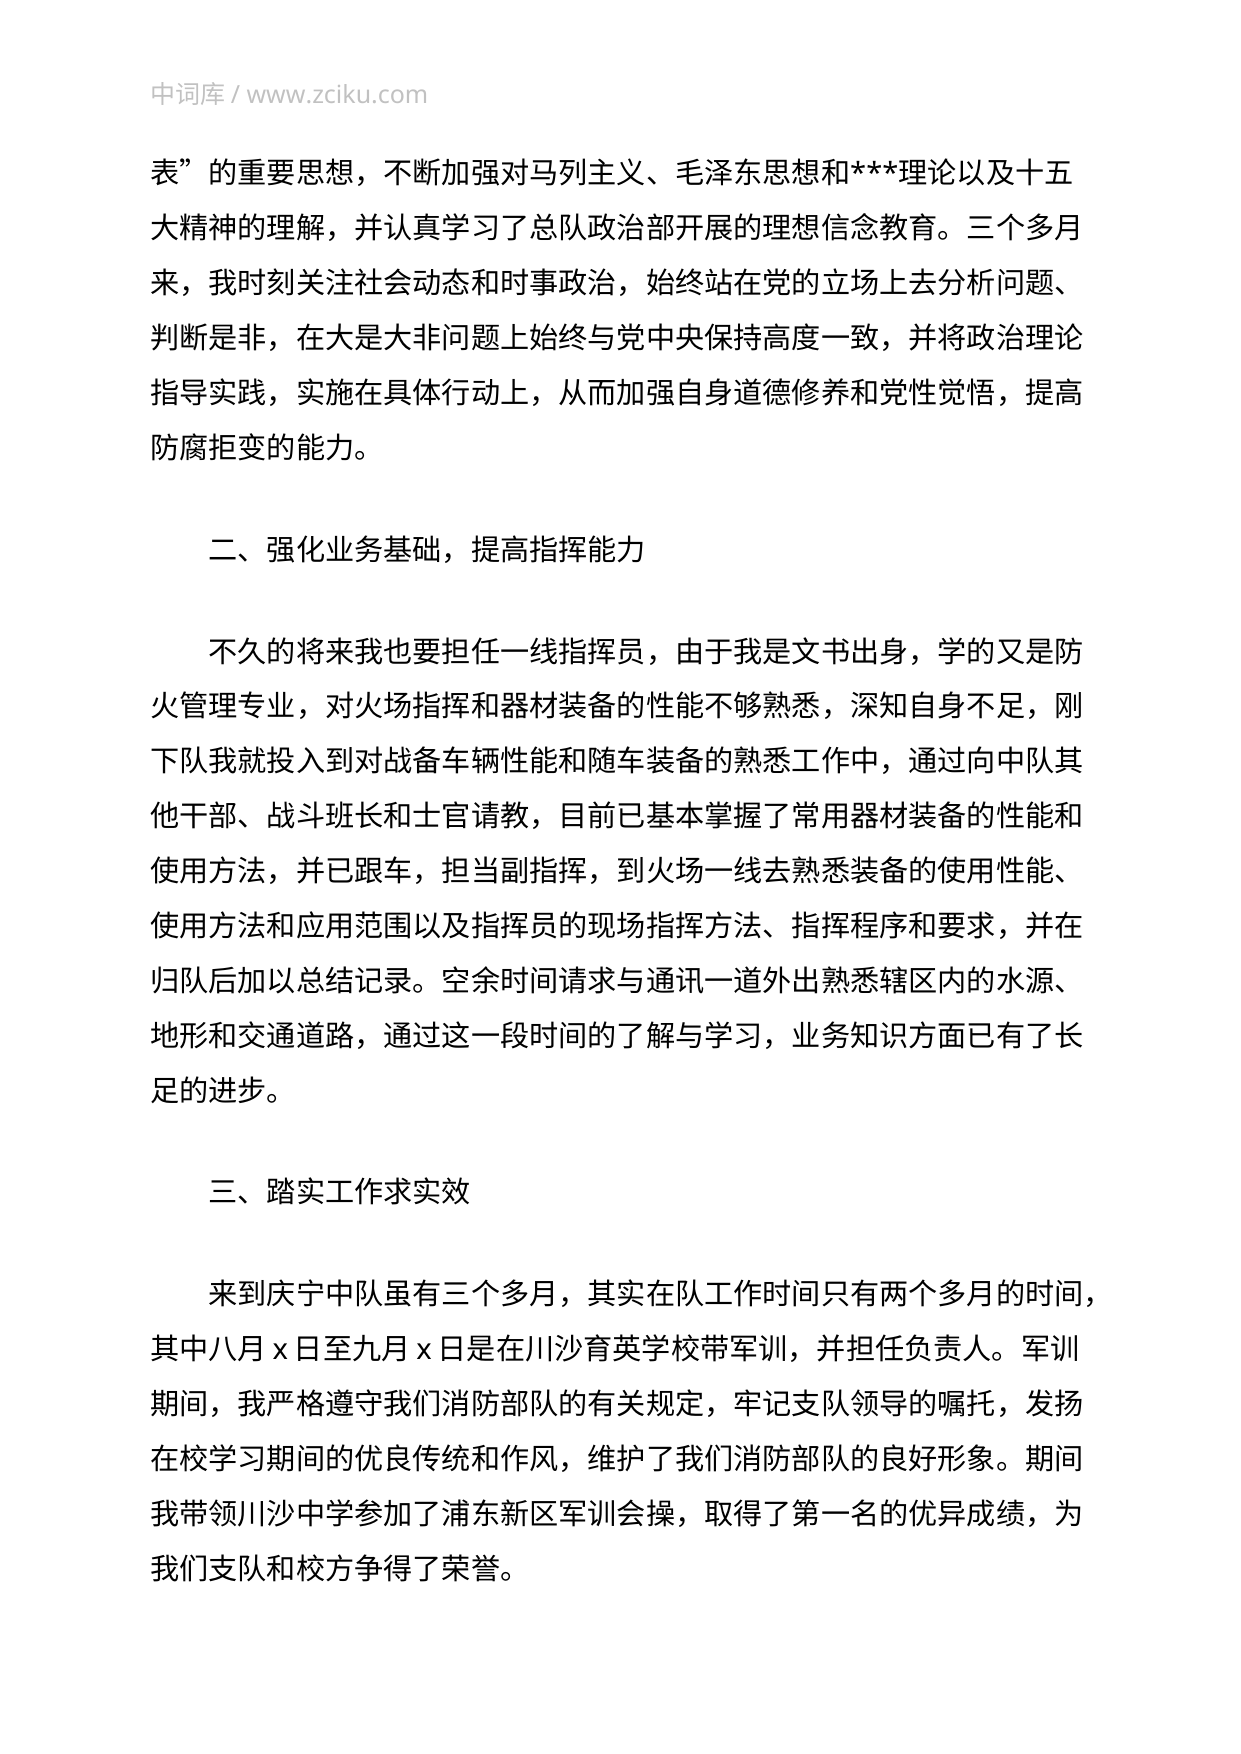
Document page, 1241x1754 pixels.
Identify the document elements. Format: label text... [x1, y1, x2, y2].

text 不久的将来我也要担任一线指挥员，由于我是文书出身，学的又是防火管理专业，对火场指挥和器材装备的性能不够熟悉，深知自身不足，刚下队我就投入到对战备车辆性能和随车装备的熟悉工作中，通过向中队其他干部、战斗班长和士官请教，目前已基本掌握了常用器材装备的性能和使用方法，并已跟车，担当副指挥，到火场一线去熟悉装备的使用性能、使用方法和应用范围以及指挥员的现场指挥方法、指挥程序和要求，并在归队后加以总结记录。空余时间请求与通讯一道外出熟悉辖区内的水源、地形和交通道路，通过这一段时间的了解与学习，业务知识方面已有了长足的进步。 [150, 628, 1090, 1109]
text 三、踏实工作求实效 [150, 1169, 1090, 1211]
text 来到庆宁中队虽有三个多月，其实在队工作时间只有两个多月的时间，其中八月x日至九月x日是在川沙育英学校带军训，并担任负责人。军训期间，我严格遵守我们消防部队的有关规定，牢记支队领导的嘱托，发扬在校学习期间的优良传统和作风，维护了我们消防部队的良好形象。期间我带领川沙中学参加了浦东新区军训会操，取得了第一名的优异成绩，为我们支队和校方争得了荣誉。 [150, 1271, 1090, 1588]
text 二、强化业务基础，提高指挥能力 [150, 526, 1090, 569]
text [150, 150, 1090, 467]
